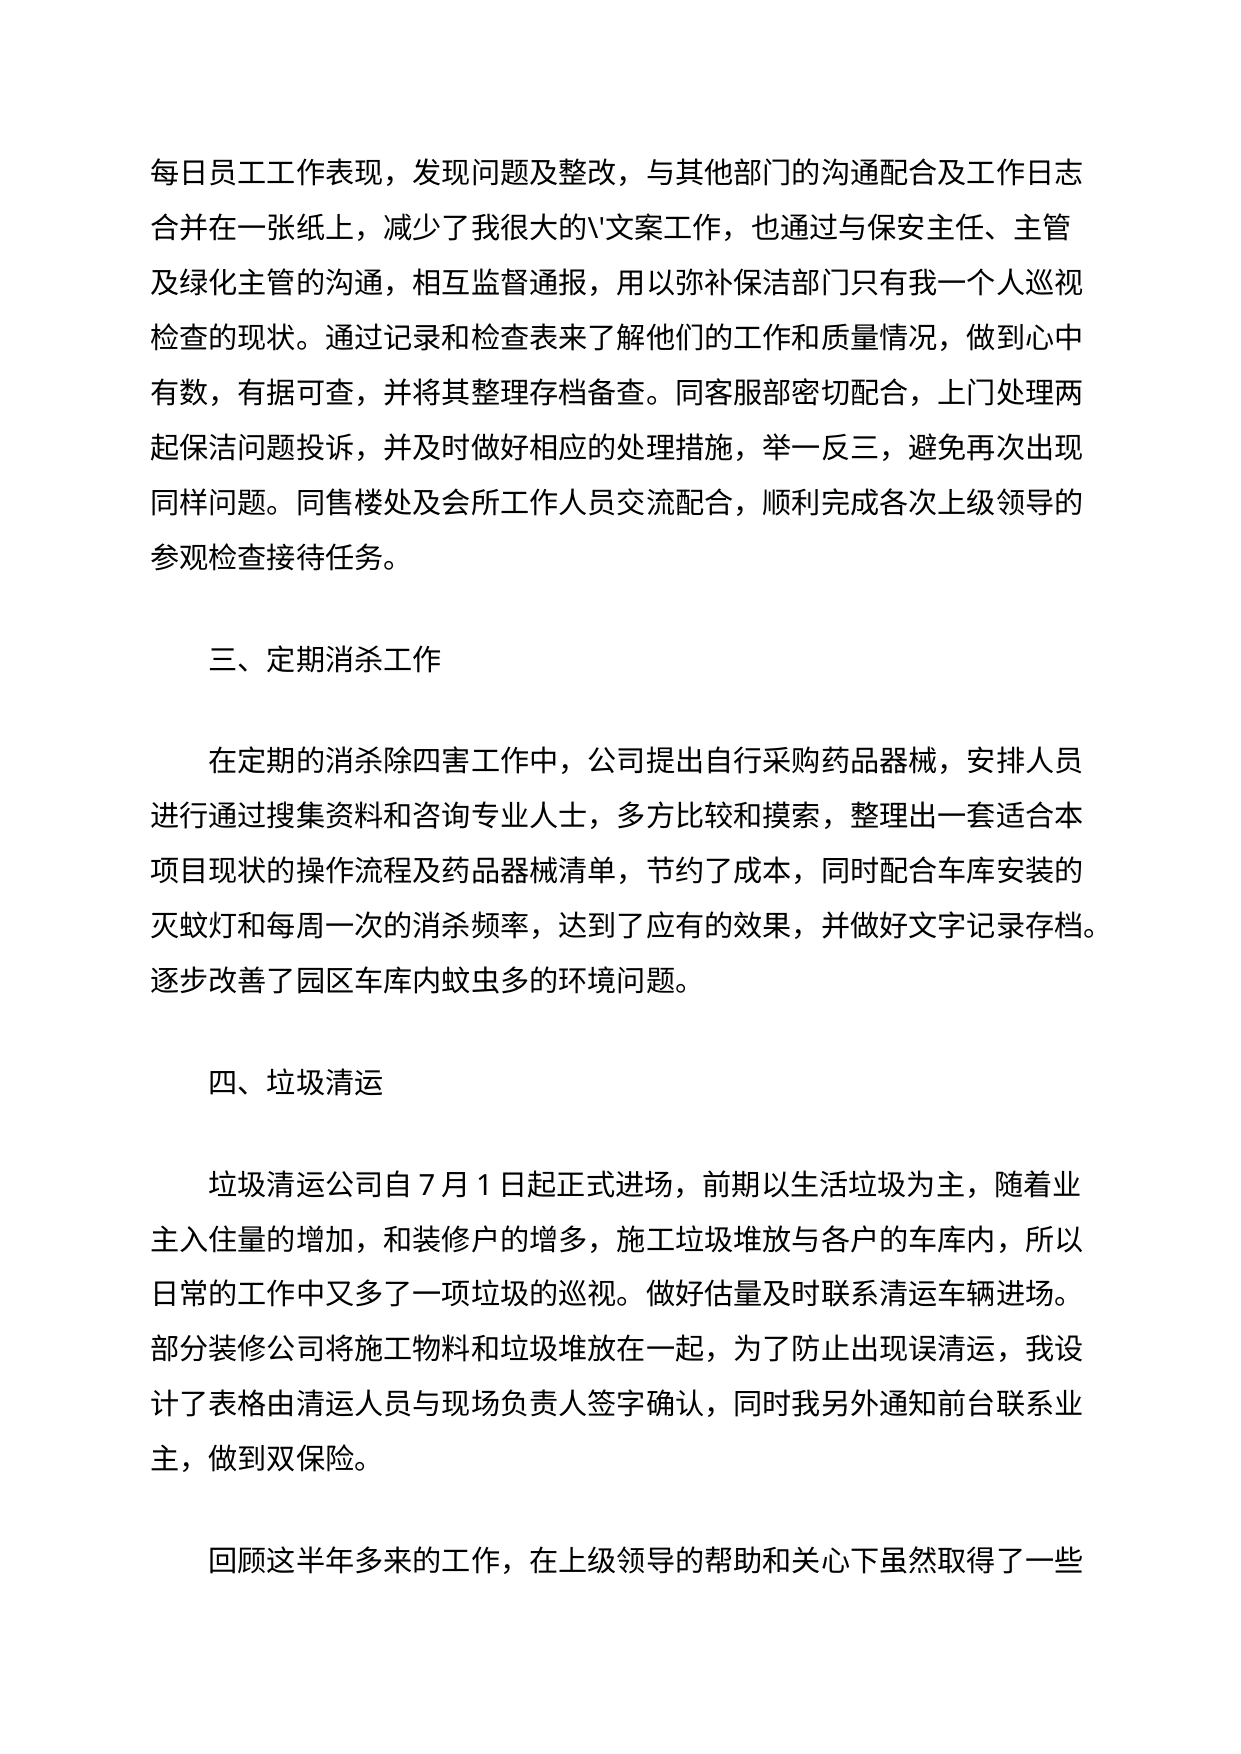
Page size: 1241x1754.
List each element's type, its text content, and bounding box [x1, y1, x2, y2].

text 垃圾清运公司自7月1日起正式进场，前期以生活垃圾为主，随着业主入住量的增加，和装修户的增多，施工垃圾堆放与各户的车库内，所以日常的工作中又多了一项垃圾的巡视。做好估量及时联系清运车辆进场。部分装修公司将施工物料和垃圾堆放在一起，为了防止出现误清运，我设计了表格由清运人员与现场负责人签字确认，同时我另外通知前台联系业主，做到双保险。 [150, 1161, 1090, 1478]
text 四、垃圾清运 [150, 1059, 1090, 1102]
text 在定期的消杀除四害工作中，公司提出自行采购药品器械，安排人员进行通过搜集资料和咨询专业人士，多方比较和摸索，整理出一套适合本项目现状的操作流程及药品器械清单，节约了成本，同时配合车库安装的灭蚊灯和每周一次的消杀频率，达到了应有的效果，并做好文字记录存档。逐步改善了园区车库内蚊虫多的环境问题。 [150, 738, 1090, 1000]
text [150, 1537, 1090, 1580]
text 三、定期消杀工作 [150, 636, 1090, 678]
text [150, 150, 1090, 577]
